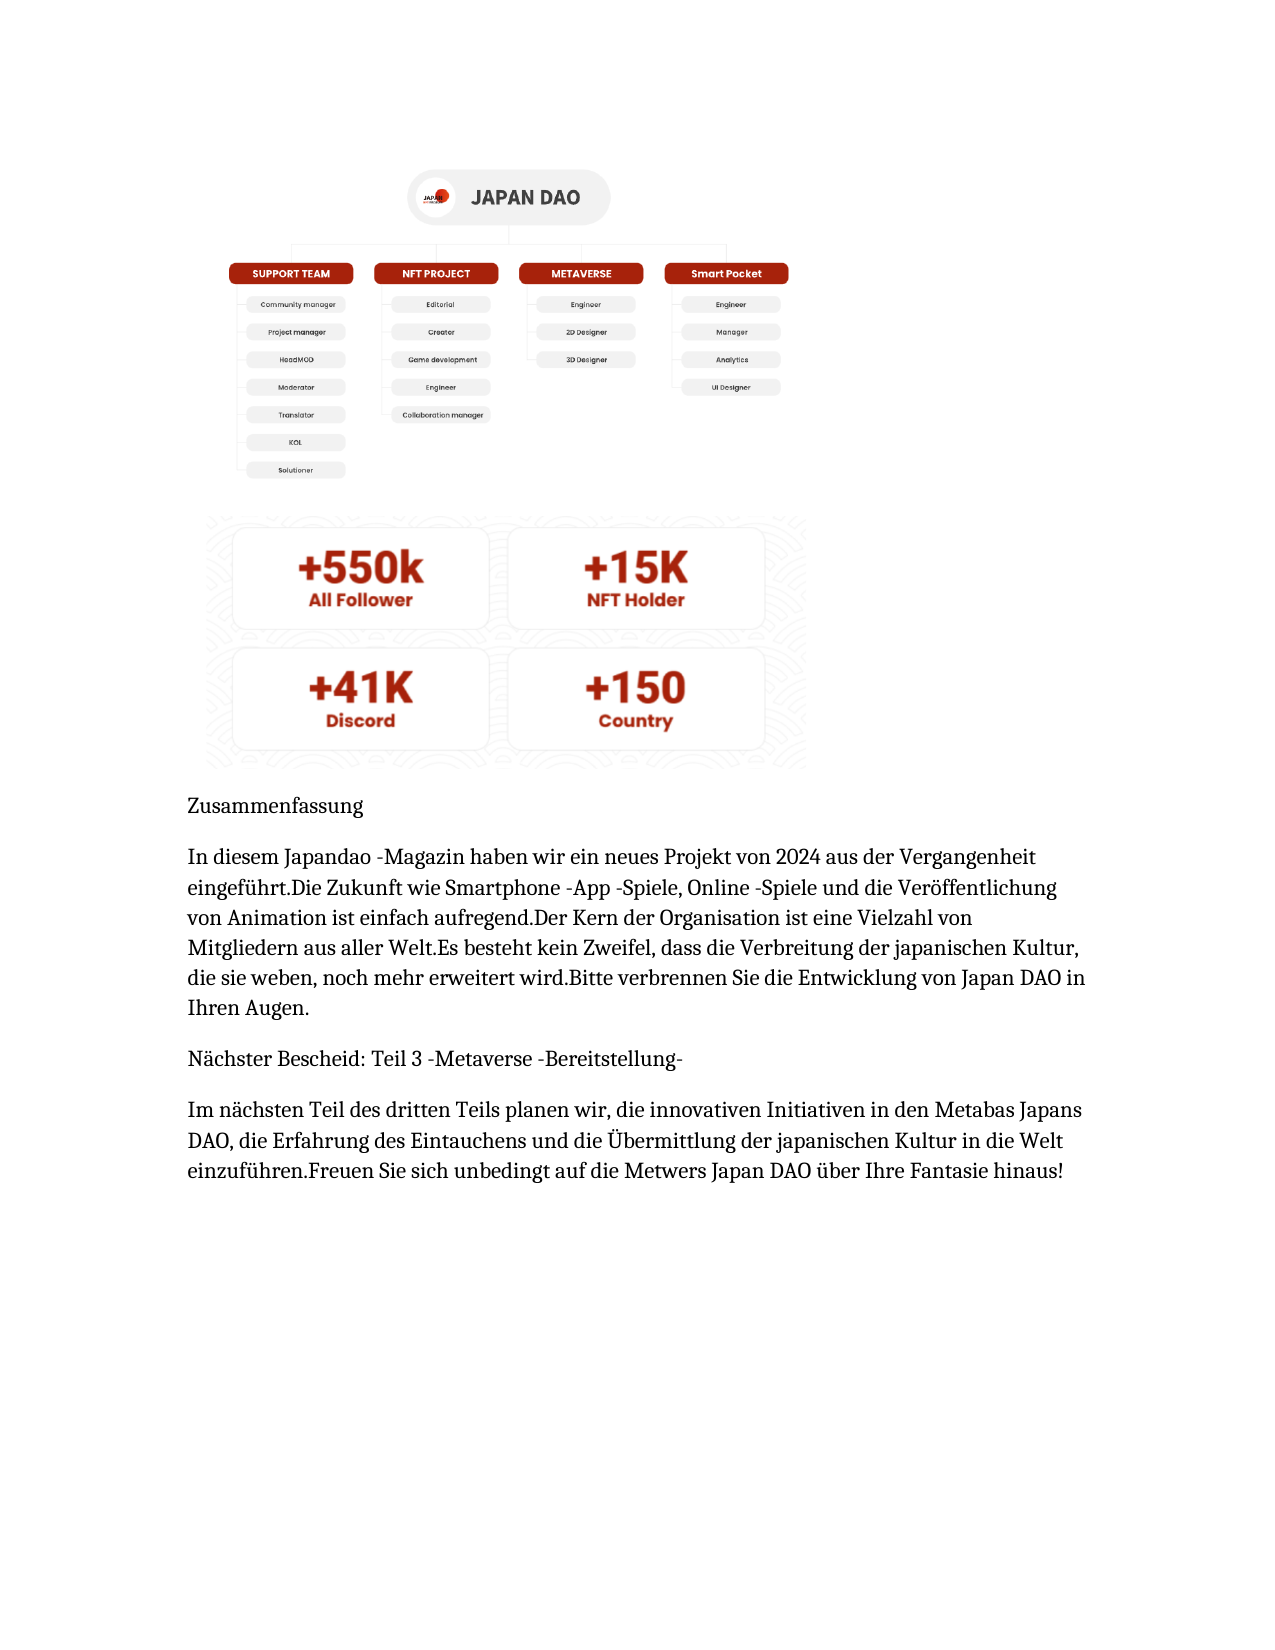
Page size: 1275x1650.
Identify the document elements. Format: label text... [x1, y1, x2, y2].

picture [206, 516, 807, 769]
picture [206, 150, 807, 492]
text Zusammenfassung [187, 793, 1087, 819]
text In diesem Japandao -Magazin haben wir ein neues Projekt von 2024 aus der Vergangenheit eingeführt.Die Zukunft wie Smartphone -App -Spiele, Online -Spiele und die Veröffentlichung von Animation ist einfach aufregend.Der Kern der Organisation ist eine Vielzahl von Mitgliedern aus aller Welt.Es besteht kein Zweifel, dass die Verbreitung der japanischen Kultur, die sie weben, noch mehr erweitert wird.Bitte verbrennen Sie die Entwicklung von Japan DAO in Ihren Augen. [187, 844, 1087, 1021]
text Nächster Bescheid: Teil 3 -Metaverse -Bereitstellung- [187, 1046, 1087, 1072]
text Im nächsten Teil des dritten Teils planen wir, die innovativen Initiativen in den Metabas Japans DAO, die Erfahrung des Eintauchens und die Übermittlung der japanischen Kultur in die Welt einzuführen.Freuen Sie sich unbedingt auf die Metwers Japan DAO über Ihre Fantasie hinaus! [187, 1097, 1087, 1184]
